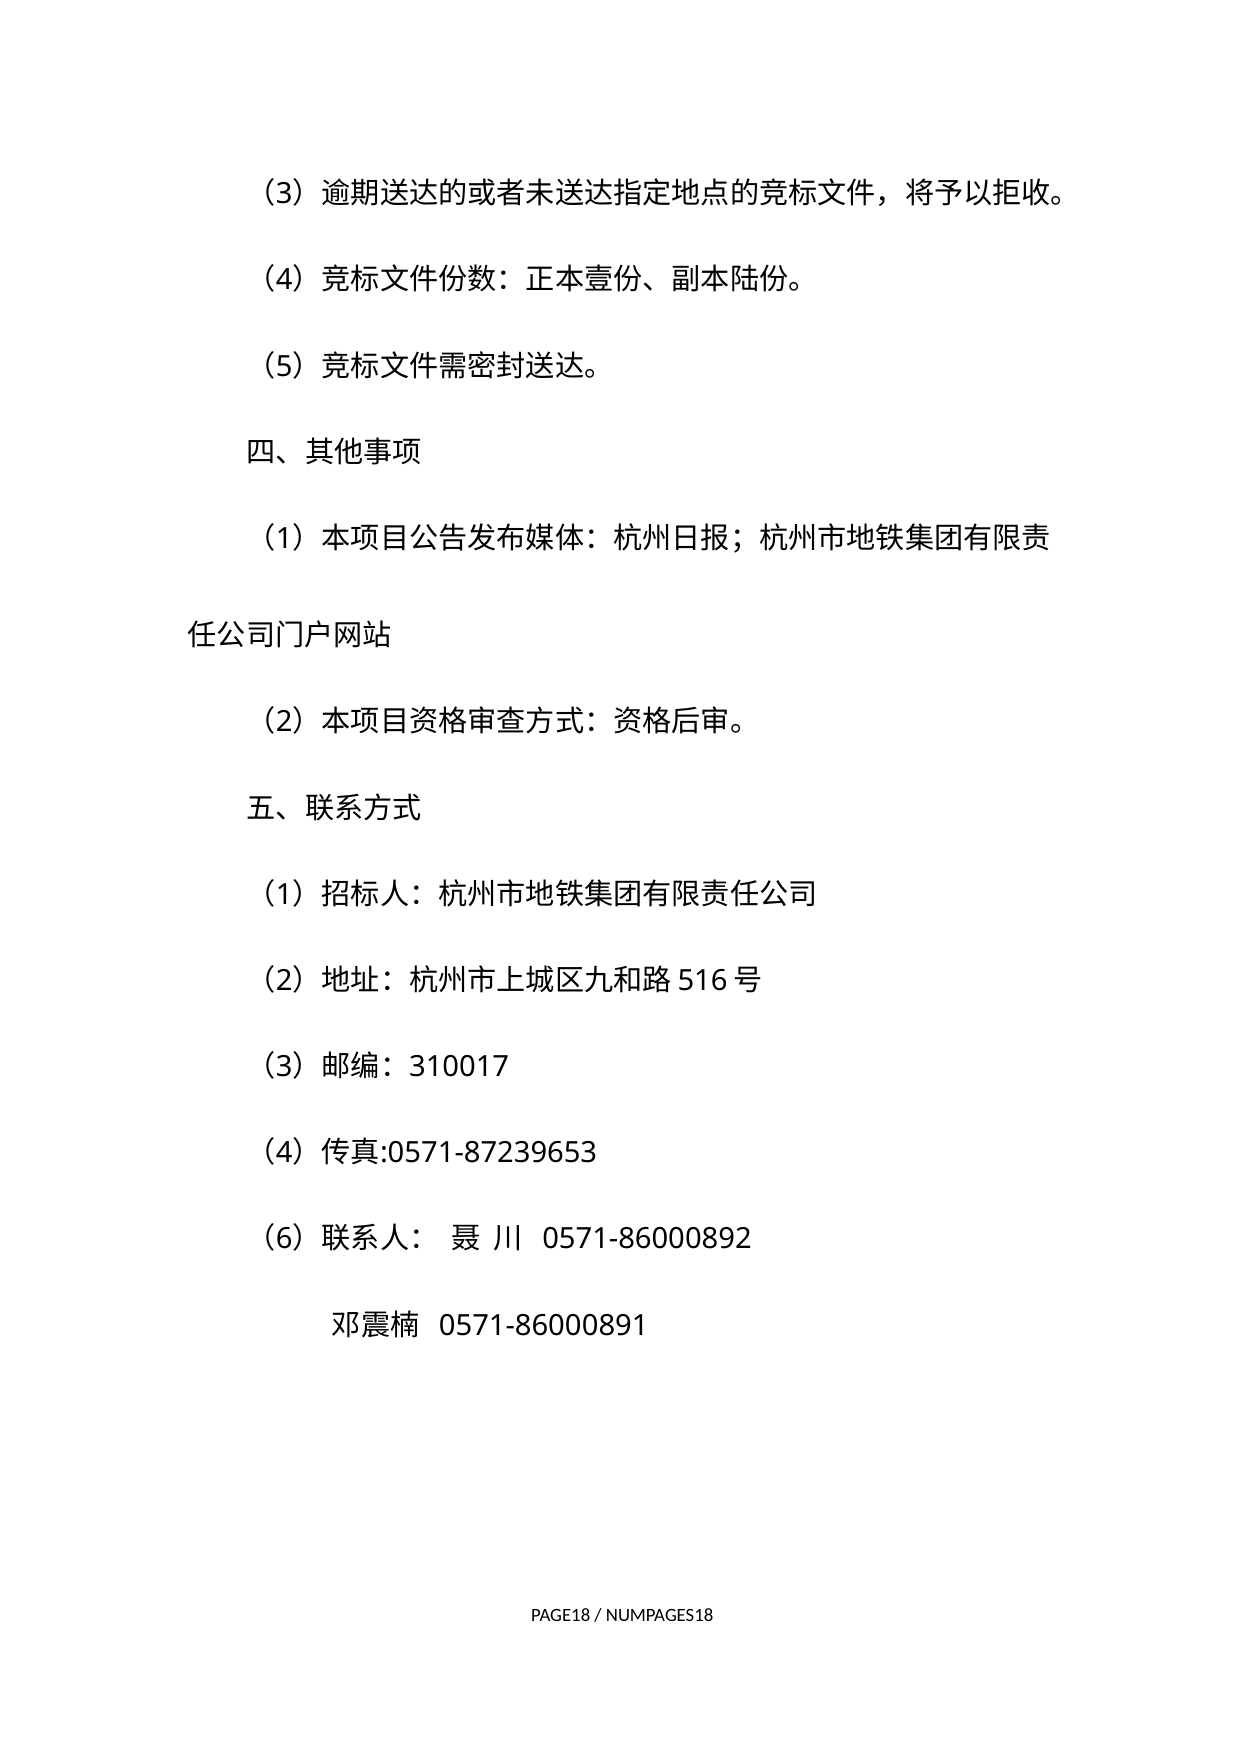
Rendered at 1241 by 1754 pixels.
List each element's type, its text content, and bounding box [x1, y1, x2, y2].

text （2）本项目资格审查方式：资格后审。 [187, 687, 1053, 752]
text （1）招标人：杭州市地铁集团有限责任公司 [187, 859, 1053, 924]
text （1）本项目公告发布媒体：杭州日报；杭州市地铁集团有限责任公司门户网站 [187, 503, 1053, 666]
text （2）地址：杭州市上城区九和路516号 [187, 945, 1053, 1010]
text （4）竞标文件份数：正本壹份、副本陆份。 [187, 245, 1053, 310]
text 五、联系方式 [187, 773, 1053, 838]
text （5）竞标文件需密封送达。 [187, 331, 1053, 396]
text （3）逾期送达的或者未送达指定地点的竞标文件，将予以拒收。 [187, 158, 1053, 223]
text （6）联系人： 聂 川 0571-86000892 [187, 1204, 1053, 1269]
text （4）传真:0571-87239653 [187, 1117, 1053, 1182]
text （3）邮编：310017 [187, 1031, 1053, 1096]
text 邓震楠 0571-86000891 [187, 1290, 1053, 1355]
text 四、其他事项 [187, 417, 1053, 482]
